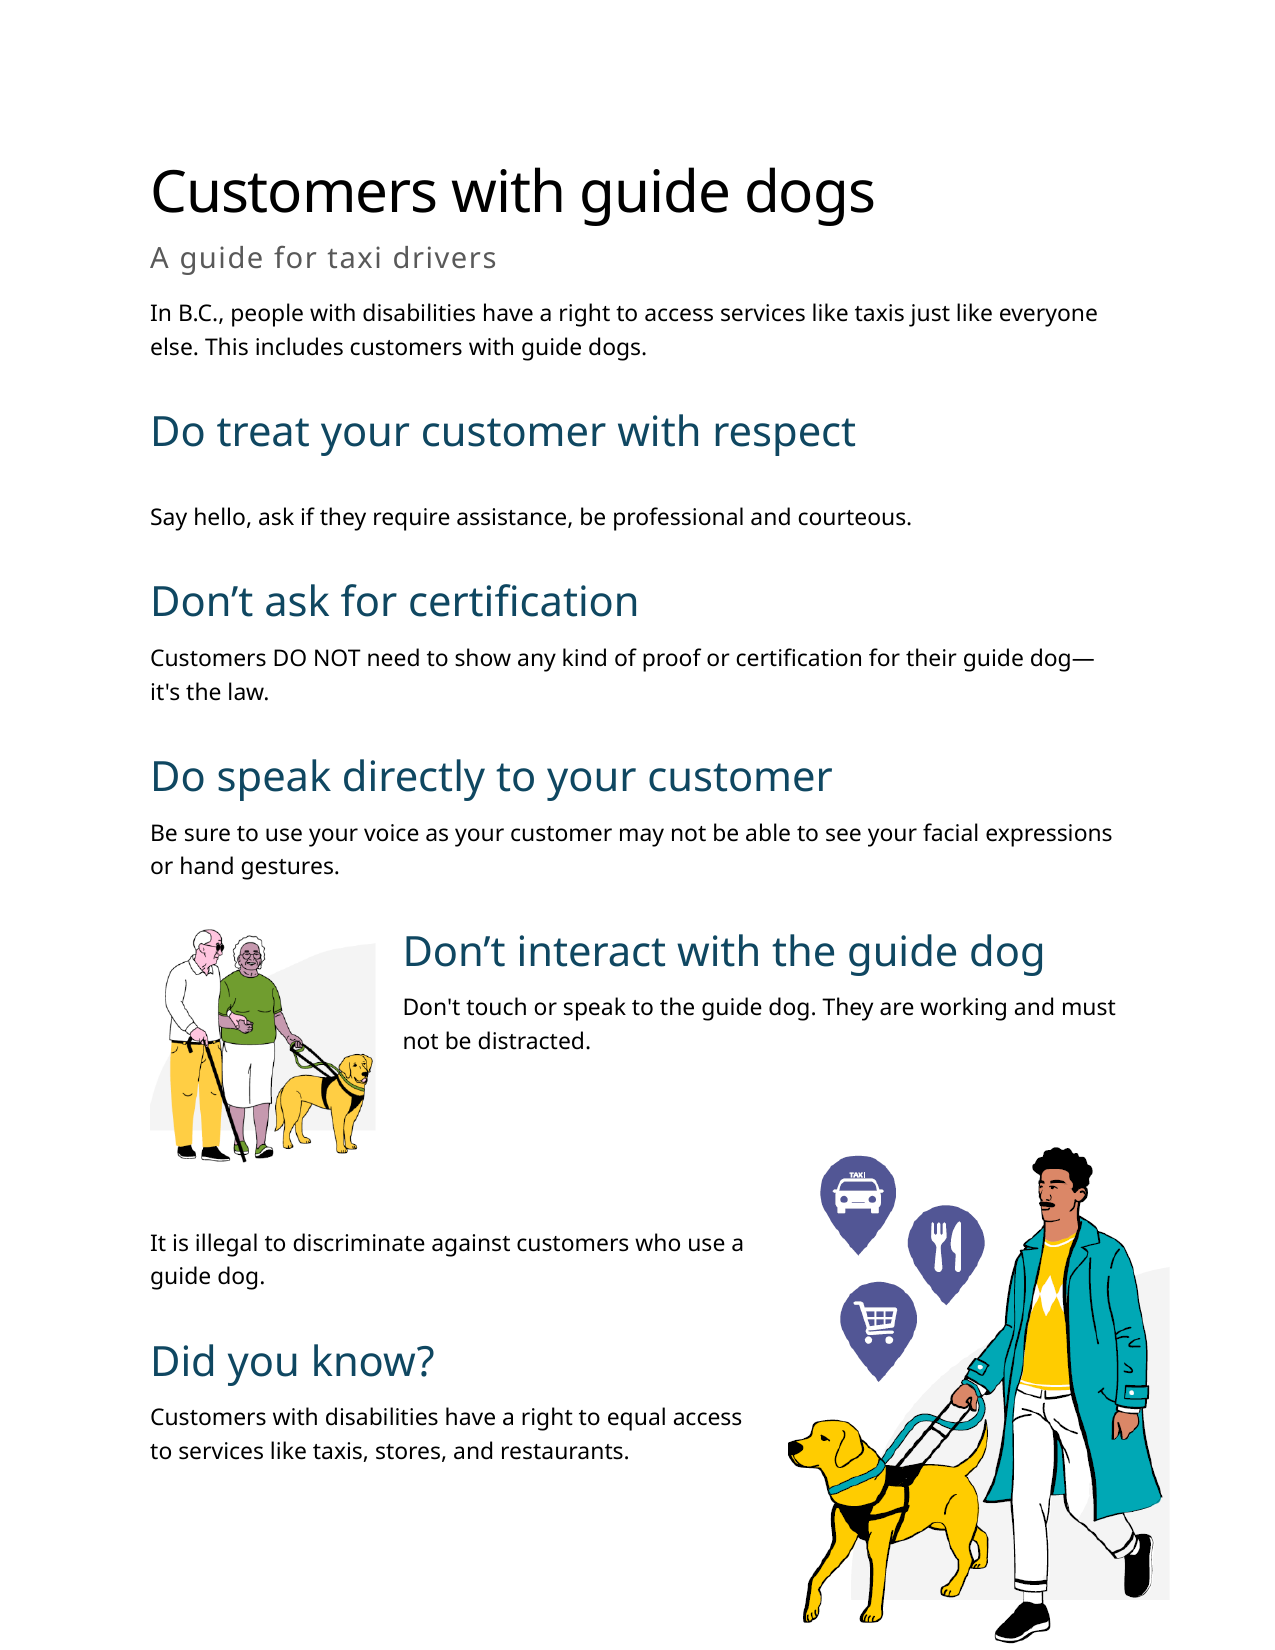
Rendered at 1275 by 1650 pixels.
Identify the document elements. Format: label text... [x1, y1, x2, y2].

title Customers with guide dogs [150, 150, 1125, 229]
picture [785, 1120, 1170, 1650]
subtitle A guide for taxi drivers [150, 238, 1125, 277]
subtitle Did you know? [150, 1331, 785, 1388]
text Customers DO NOT need to show any kind of proof or certification for their guide dog—it's the law. [150, 642, 1125, 707]
subtitle Do treat your customer with respect [150, 402, 1125, 459]
subtitle Don’t ask for certification [150, 572, 1125, 629]
subtitle Do speak directly to your customer [150, 747, 1125, 804]
subtitle Say hello, ask if they require assistance, be professional and courteous. [150, 501, 1125, 532]
text In B.C., people with disabilities have a right to access services like taxis just like everyone else. This includes customers with guide dogs. [150, 297, 1125, 362]
subtitle Don’t interact with the guide dog [384, 921, 1125, 978]
text Don't touch or speak to the guide dog. They are working and must not be distracted. [384, 991, 1125, 1056]
picture [150, 912, 384, 1171]
text Customers with disabilities have a right to equal access to services like taxis, stores, and restaurants. [150, 1401, 785, 1466]
text It is illegal to discriminate against customers who use a guide dog. [150, 1226, 785, 1291]
text Be sure to use your voice as your customer may not be able to see your facial expressions or hand gestures. [150, 816, 1125, 881]
